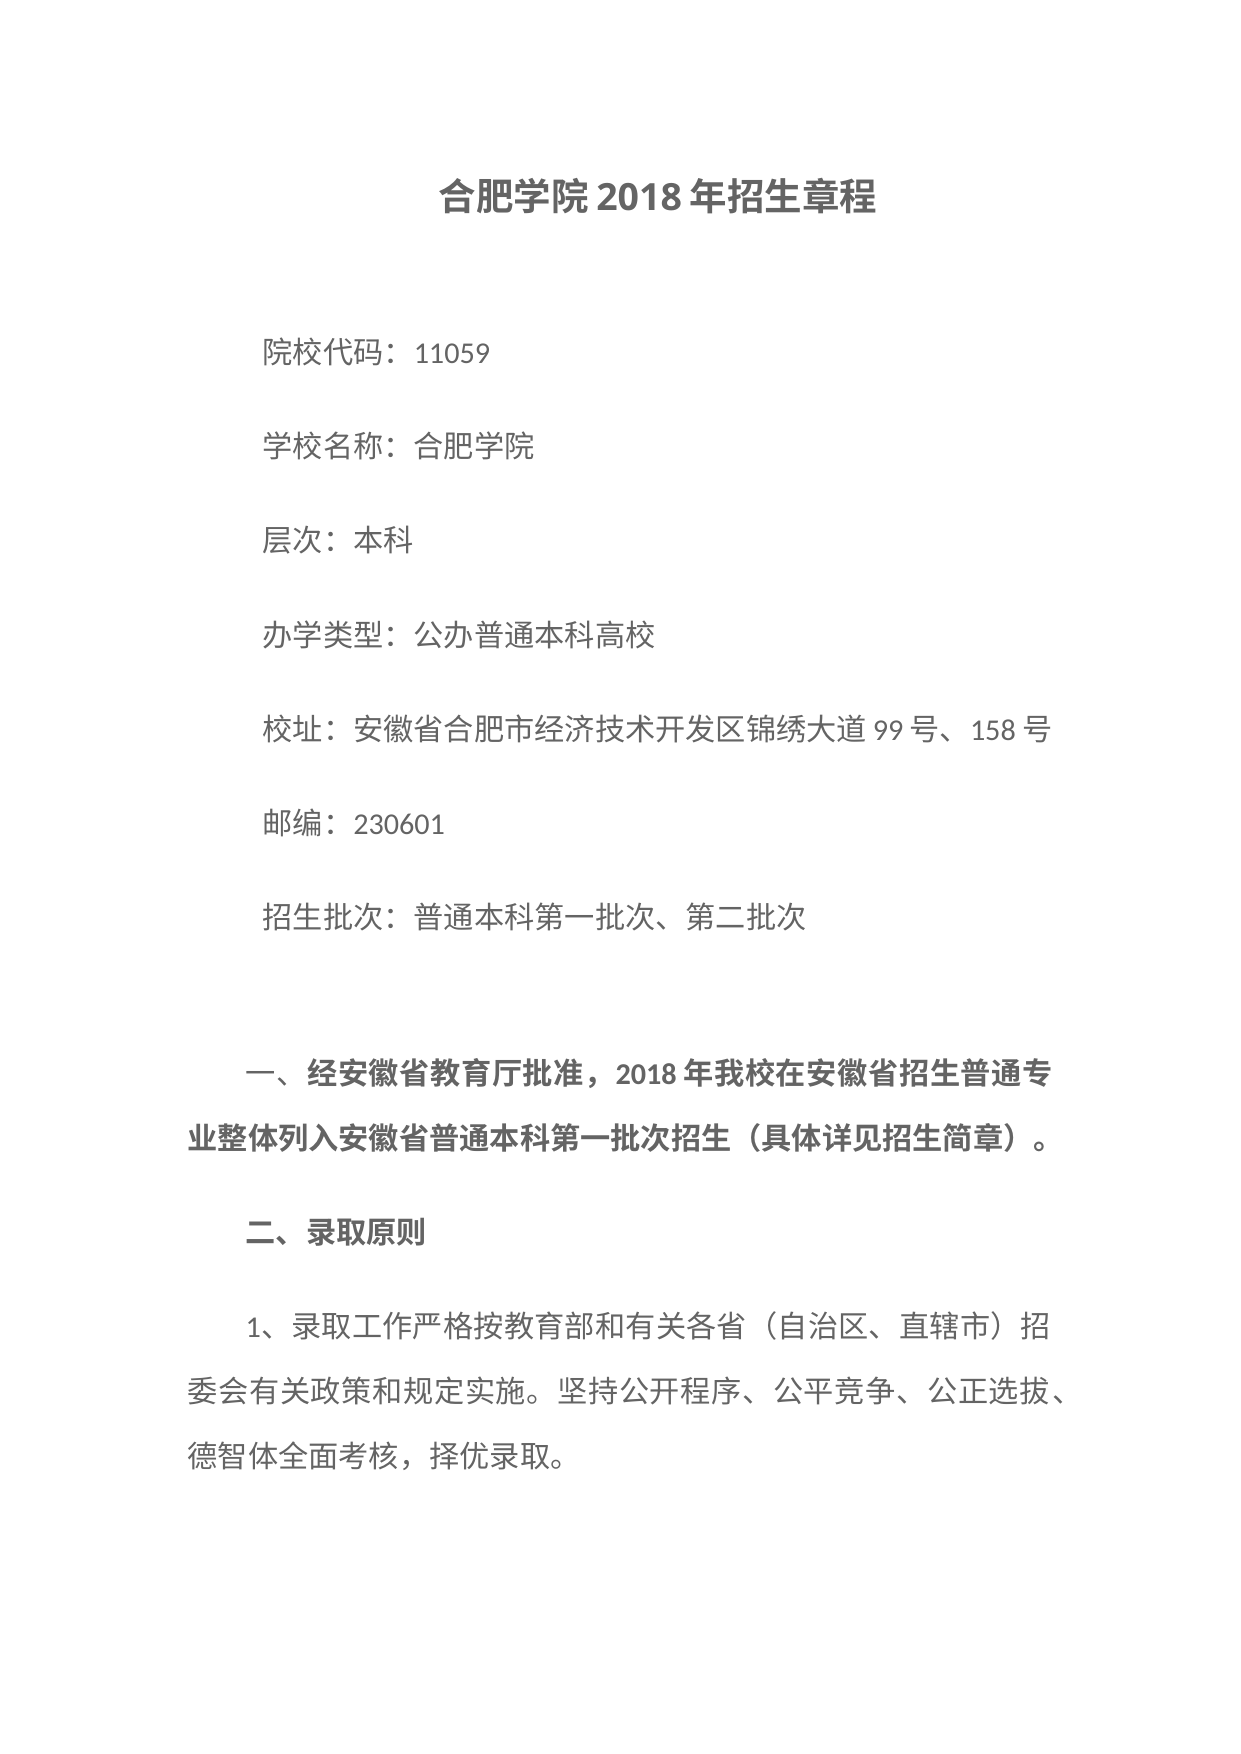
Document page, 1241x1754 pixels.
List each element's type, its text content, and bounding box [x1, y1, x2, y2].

text 院校代码：11059 [187, 318, 1053, 383]
text 二、录取原则 [187, 1198, 1053, 1263]
text 办学类型：公办普通本科高校 [187, 600, 1053, 665]
text 一、经安徽省教育厅批准，2018年我校在安徽省招生普通专业整体列入安徽省普通本科第一批次招生（具体详见招生简章）。 [187, 1039, 1053, 1169]
text 学校名称：合肥学院 [187, 412, 1053, 477]
text 1、录取工作严格按教育部和有关各省（自治区、直辖市）招委会有关政策和规定实施。坚持公开程序、公平竞争、公正选拔、德智体全面考核，择优录取。 [187, 1292, 1053, 1487]
text 合肥学院2018年招生章程 [187, 162, 1053, 227]
text 邮编：230601 [187, 789, 1053, 854]
text 校址：安徽省合肥市经济技术开发区锦绣大道99号、158号 [187, 694, 1053, 759]
text 层次：本科 [187, 506, 1053, 571]
text 招生批次：普通本科第一批次、第二批次 [187, 883, 1053, 948]
